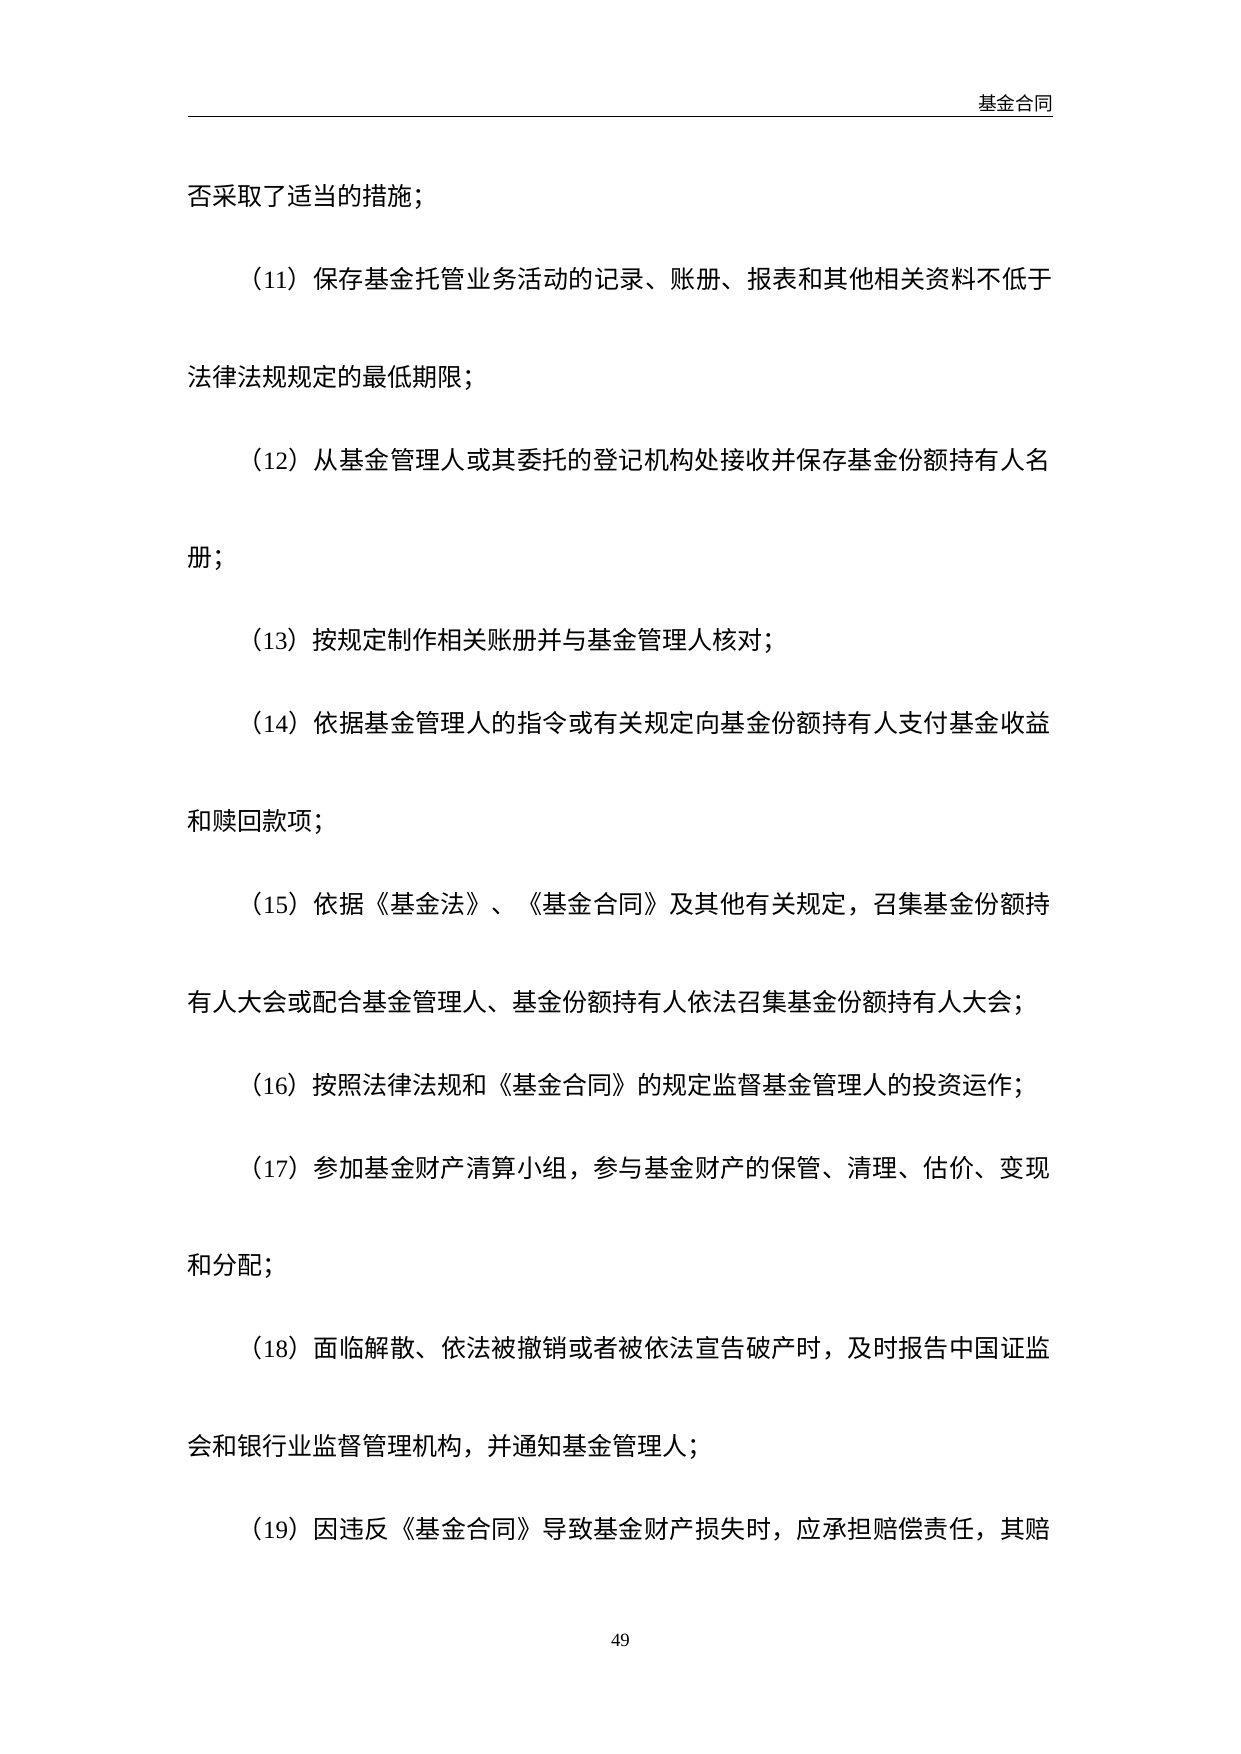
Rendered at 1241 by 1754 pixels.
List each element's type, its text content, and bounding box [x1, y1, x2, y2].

text （18）面临解散、依法被撤销或者被依法宣告破产时，及时报告中国证监会和银行业监督管理机构，并通知基金管理人； [187, 1314, 1053, 1477]
text （11）保存基金托管业务活动的记录、账册、报表和其他相关资料不低于法律法规规定的最低期限； [187, 245, 1053, 408]
text （16）按照法律法规和《基金合同》的规定监督基金管理人的投资运作； [187, 1051, 1053, 1116]
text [187, 162, 1053, 227]
text （15）依据《基金法》、《基金合同》及其他有关规定，召集基金份额持有人大会或配合基金管理人、基金份额持有人依法召集基金份额持有人大会； [187, 870, 1053, 1033]
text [187, 1495, 1053, 1560]
text （17）参加基金财产清算小组，参与基金财产的保管、清理、估价、变现和分配； [187, 1134, 1053, 1296]
text （12）从基金管理人或其委托的登记机构处接收并保存基金份额持有人名册； [187, 426, 1053, 588]
text （14）依据基金管理人的指令或有关规定向基金份额持有人支付基金收益和赎回款项； [187, 689, 1053, 852]
text （13）按规定制作相关账册并与基金管理人核对； [187, 606, 1053, 671]
